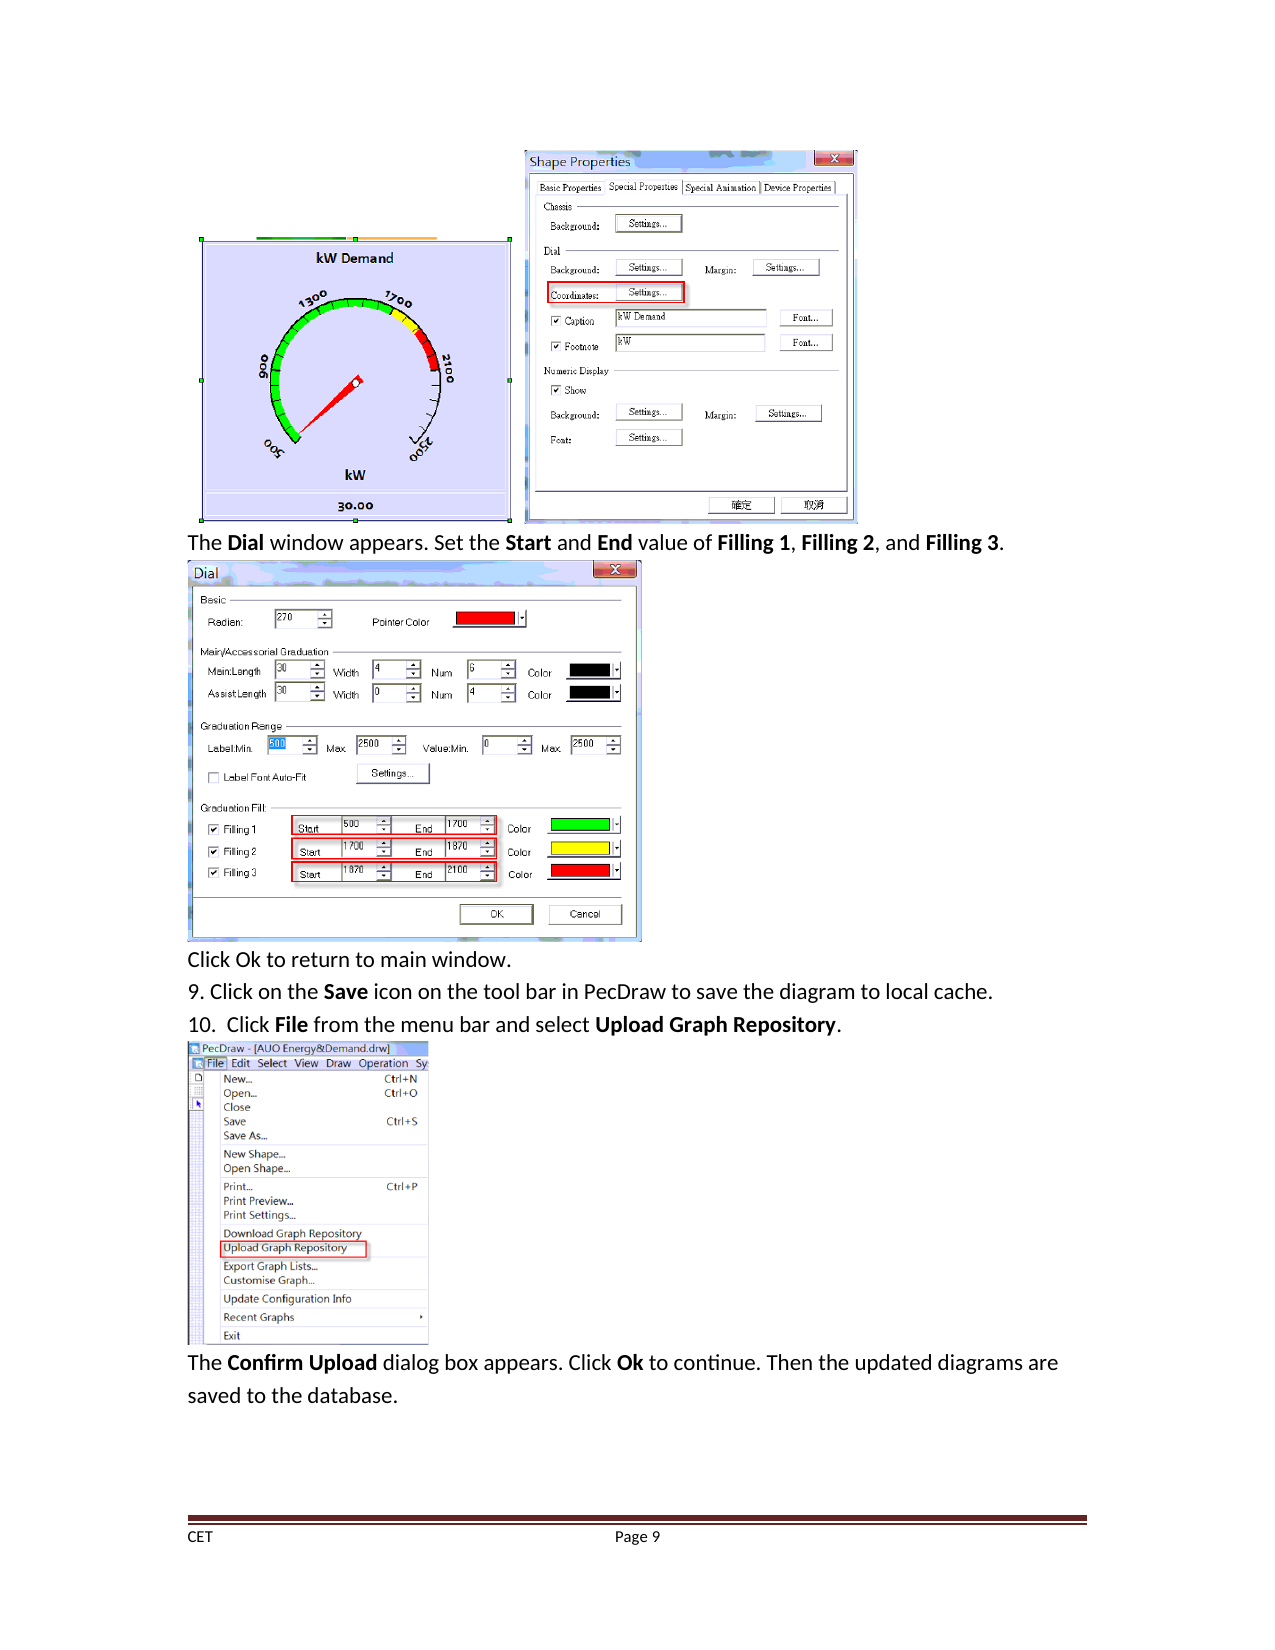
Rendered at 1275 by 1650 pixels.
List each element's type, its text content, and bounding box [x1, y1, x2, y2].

text The Dial window appears. Set the Start and End value of Filling 1, Filling 2, and Filling 3. [187, 528, 1087, 556]
text 9. Click on the Save icon on the tool bar in PecDraw to save the diagram to local cache. [187, 977, 1087, 1006]
picture [187, 1041, 429, 1345]
picture [197, 237, 515, 524]
picture [187, 560, 642, 942]
picture [524, 150, 858, 524]
text The Confirm Upload dialog box appears. Click Ok to continue. Then the updated diagrams are saved to the database. [187, 1042, 1087, 1409]
text Click Ok to return to main window. [187, 945, 1087, 973]
text 10. Click File from the menu bar and select Upload Graph Repository. [187, 1010, 1087, 1038]
